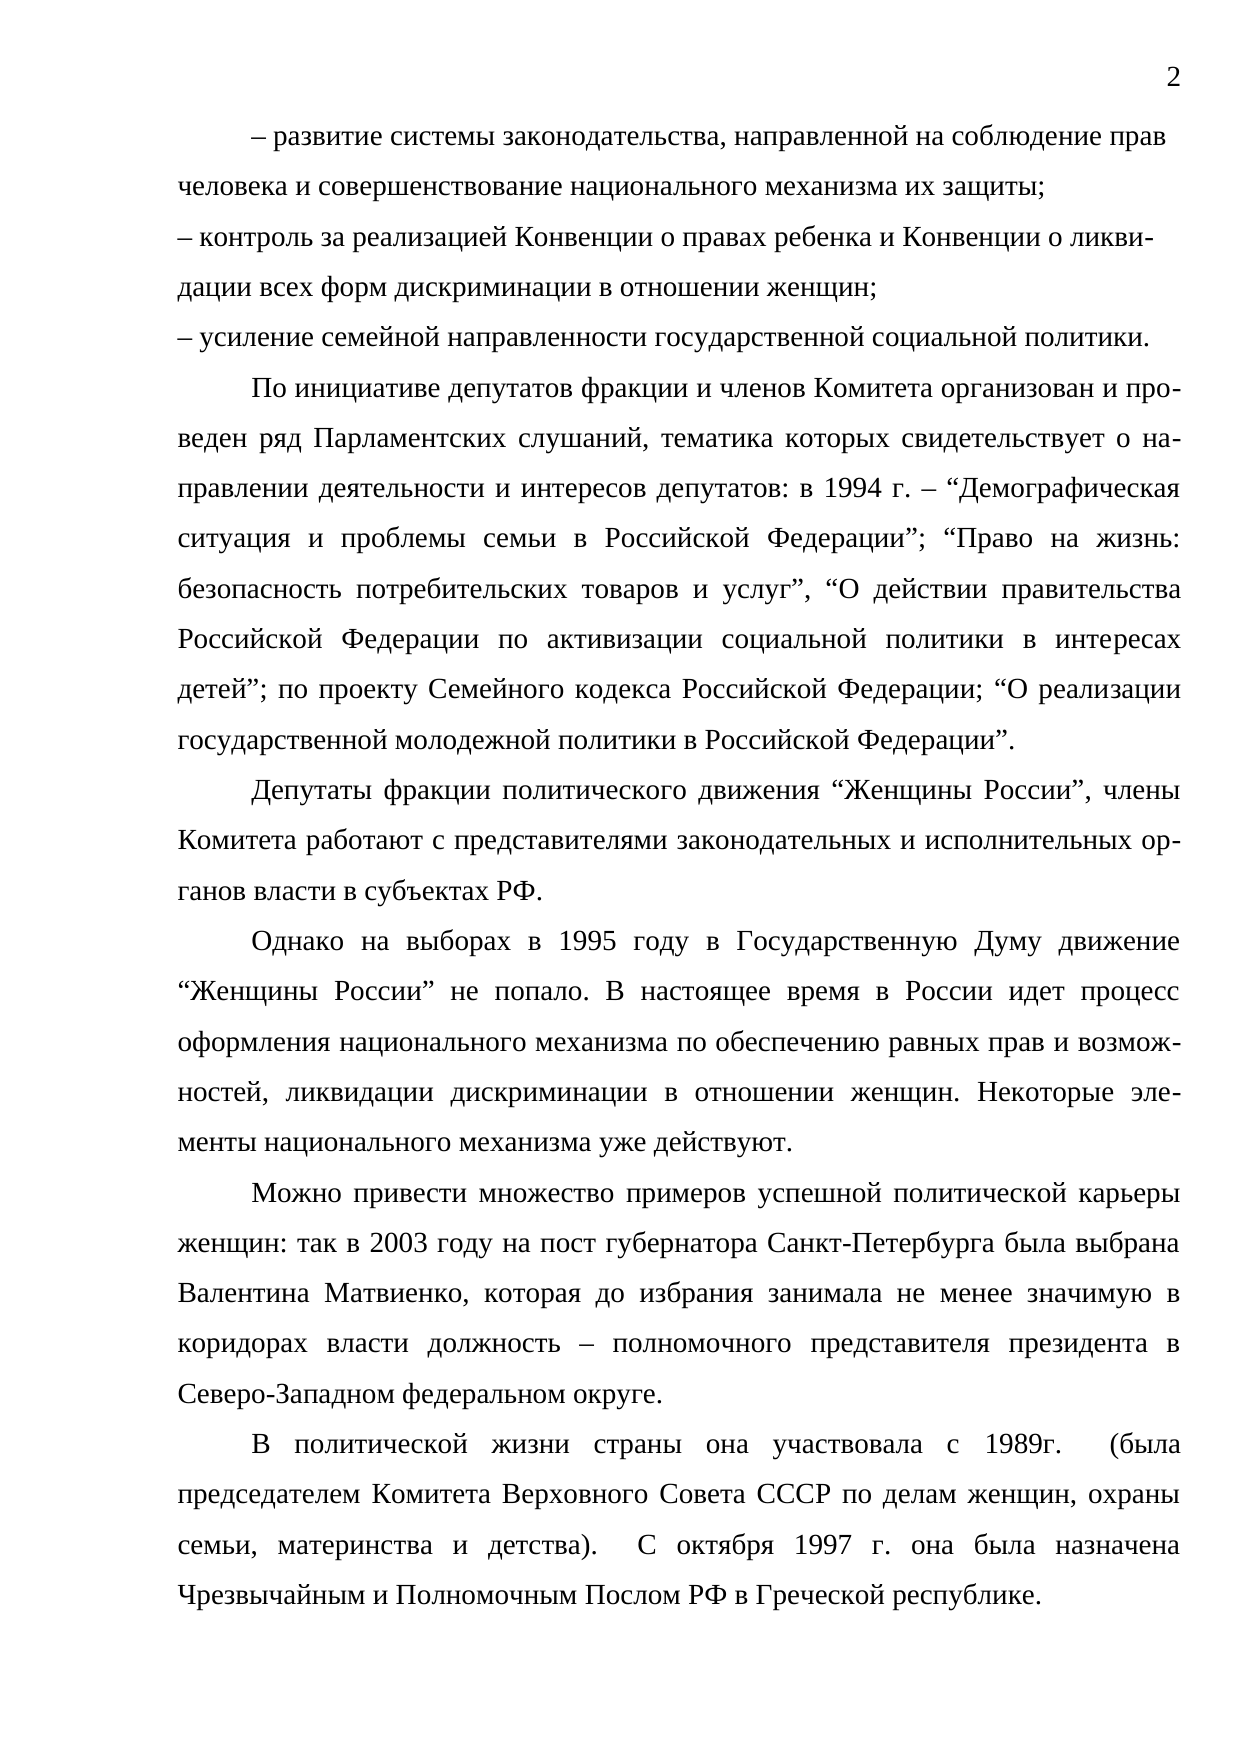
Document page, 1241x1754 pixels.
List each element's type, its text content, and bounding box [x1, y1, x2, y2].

text В политической жизни страны она участвовала с 1989г. (была председателем Комитета Верховного Совета СССР по делам женщин, охраны семьи, материнства и детства). С октября 1997 г. она была назначена Чрезвычайным и Полномочным Послом РФ в Греческой республике. [177, 1426, 1181, 1611]
text По инициативе депутатов фракции и членов Комитета организован и проведен ряд Парламентских слушаний, тематика которых свидетельствует о направлении деятельности и интересов депутатов: в 1994 г. – “Демографическая ситуация и проблемы семьи в Российской Федерации”; “Право на жизнь: безопасность потребительских товаров и услуг”, “О действии правительства Российской Федерации по активизации социальной политики в интересах детей”; по проекту Семейного кодекса Российской Федерации; “О реализации государственной молодежной политики в Российской Федерации”. [177, 370, 1181, 755]
text Депутаты фракции политического движения “Женщины России”, члены Комитета работают с представителями законодательных и исполнительных органов власти в субъектах РФ. [177, 772, 1181, 906]
text Можно привести множество примеров успешной политической карьеры женщин: так в 2003 году на пост губернатора Санкт-Петербурга была выбрана Валентина Матвиенко, которая до избрания занимала не менее значимую в коридорах власти должность – полномочного представителя президента в Северо-Западном федеральном округе. [177, 1175, 1181, 1409]
text – развитие системы законодательства, направленной на соблюдение прав человека и совершенствование национального механизма их защиты; – контроль за реализацией Конвенции о правах ребенка и Конвенции о ликвидации всех форм дискриминации в отношении женщин; – усиление семейной направленности государственной социальной политики. [177, 118, 1181, 353]
text Однако на выборах в 1995 году в Государственную Думу движение “Женщины России” не попало. В настоящее время в России идет процесс оформления национального механизма по обеспечению равных прав и возможностей, ликвидации дискриминации в отношении женщин. Некоторые элементы национального механизма уже действуют. [177, 923, 1181, 1158]
